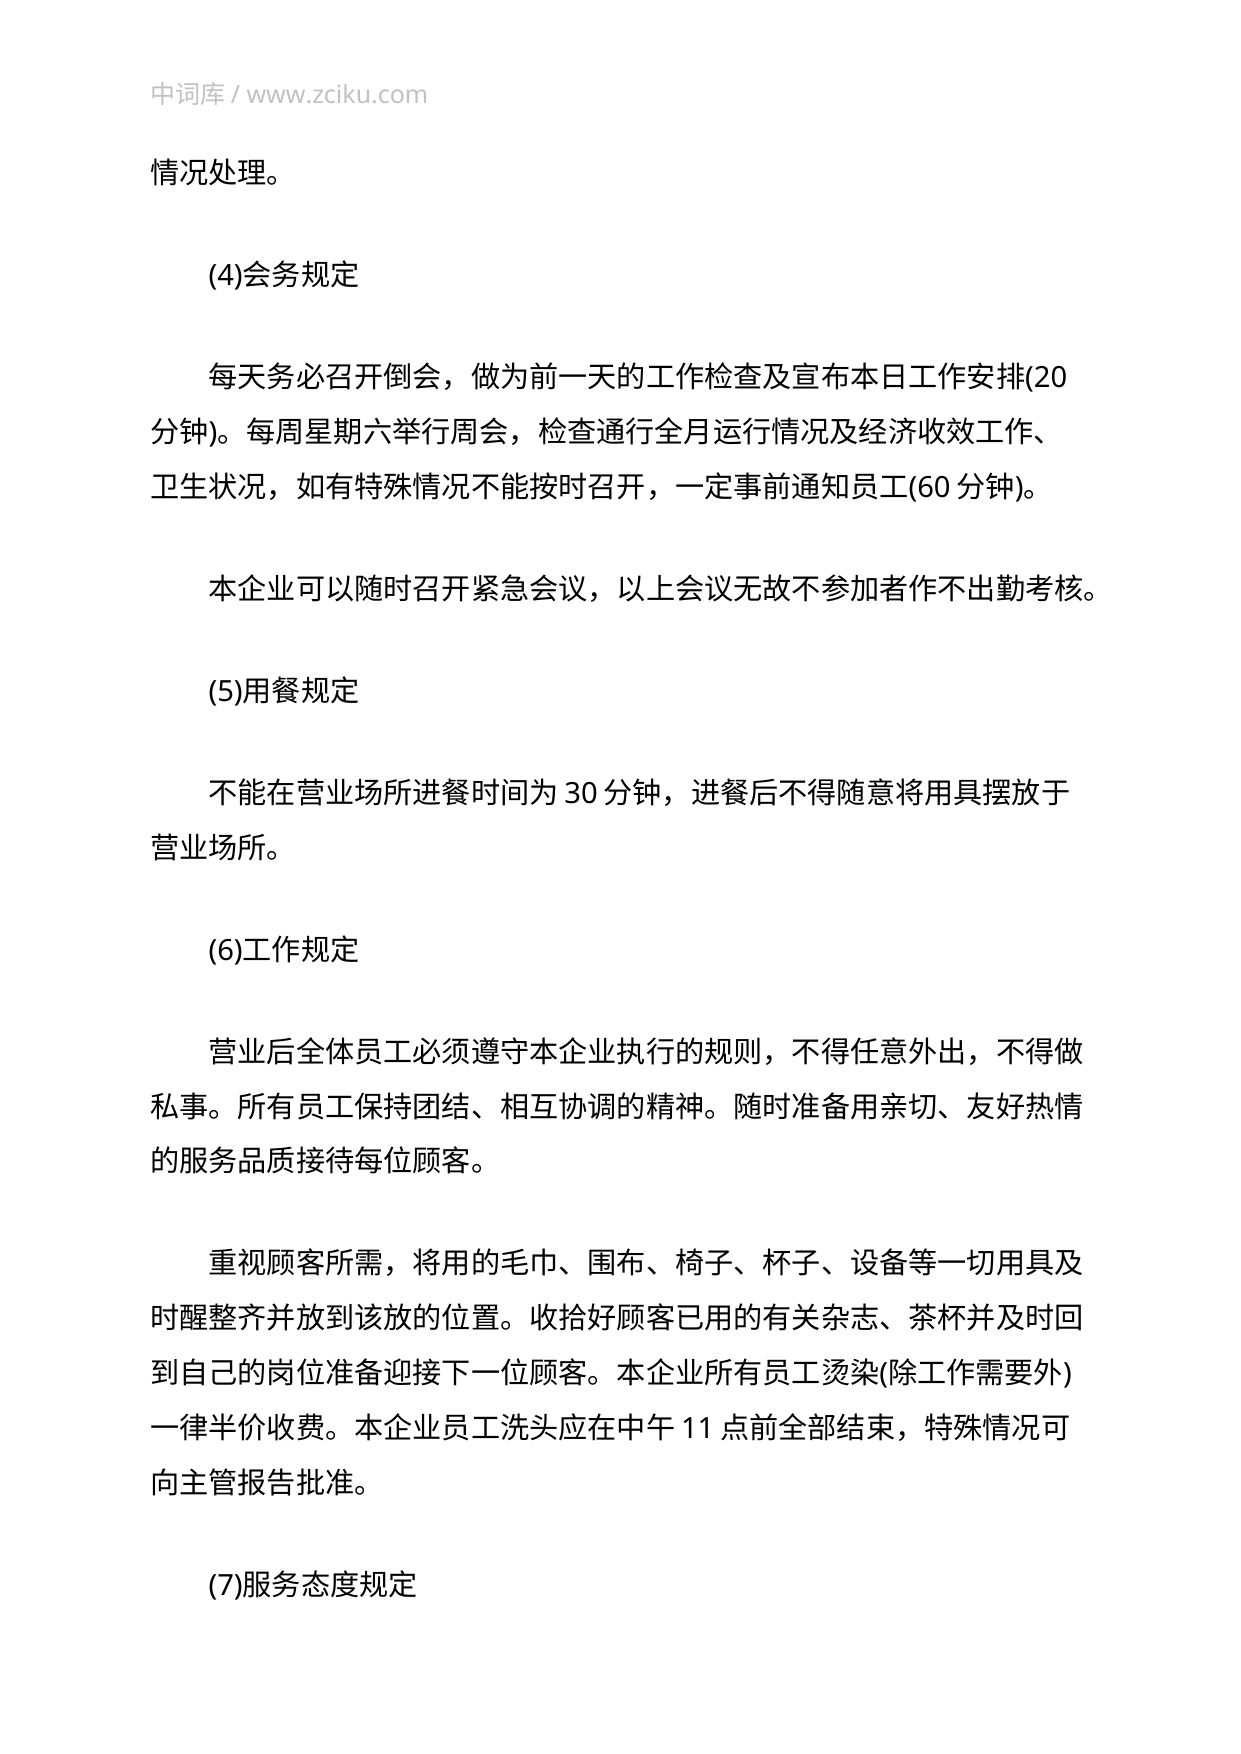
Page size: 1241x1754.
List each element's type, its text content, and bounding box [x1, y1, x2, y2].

text 不能在营业场所进餐时间为30分钟，进餐后不得随意将用具摆放于营业场所。 [150, 769, 1090, 867]
text 每天务必召开倒会，做为前一天的工作检查及宣布本日工作安排(20分钟)。每周星期六举行周会，检查通行全月运行情况及经济收效工作、卫生状况，如有特殊情况不能按时召开，一定事前通知员工(60分钟)。 [150, 354, 1090, 506]
text (6)工作规定 [150, 926, 1090, 969]
text (4)会务规定 [150, 252, 1090, 294]
text 重视顾客所需，将用的毛巾、围布、椅子、杯子、设备等一切用具及时醒整齐并放到该放的位置。收拾好顾客已用的有关杂志、茶杯并及时回到自己的岗位准备迎接下一位顾客。本企业所有员工烫染(除工作需要外)一律半价收费。本企业员工洗头应在中午11点前全部结束，特殊情况可向主管报告批准。 [150, 1240, 1090, 1502]
text 营业后全体员工必须遵守本企业执行的规则，不得任意外出，不得做私事。所有员工保持团结、相互协调的精神。随时准备用亲切、友好热情的服务品质接待每位顾客。 [150, 1028, 1090, 1180]
text 本企业可以随时召开紧急会议，以上会议无故不参加者作不出勤考核。 [150, 566, 1090, 608]
text (5)用餐规定 [150, 667, 1090, 710]
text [150, 150, 1090, 192]
text (7)服务态度规定 [150, 1561, 1090, 1604]
